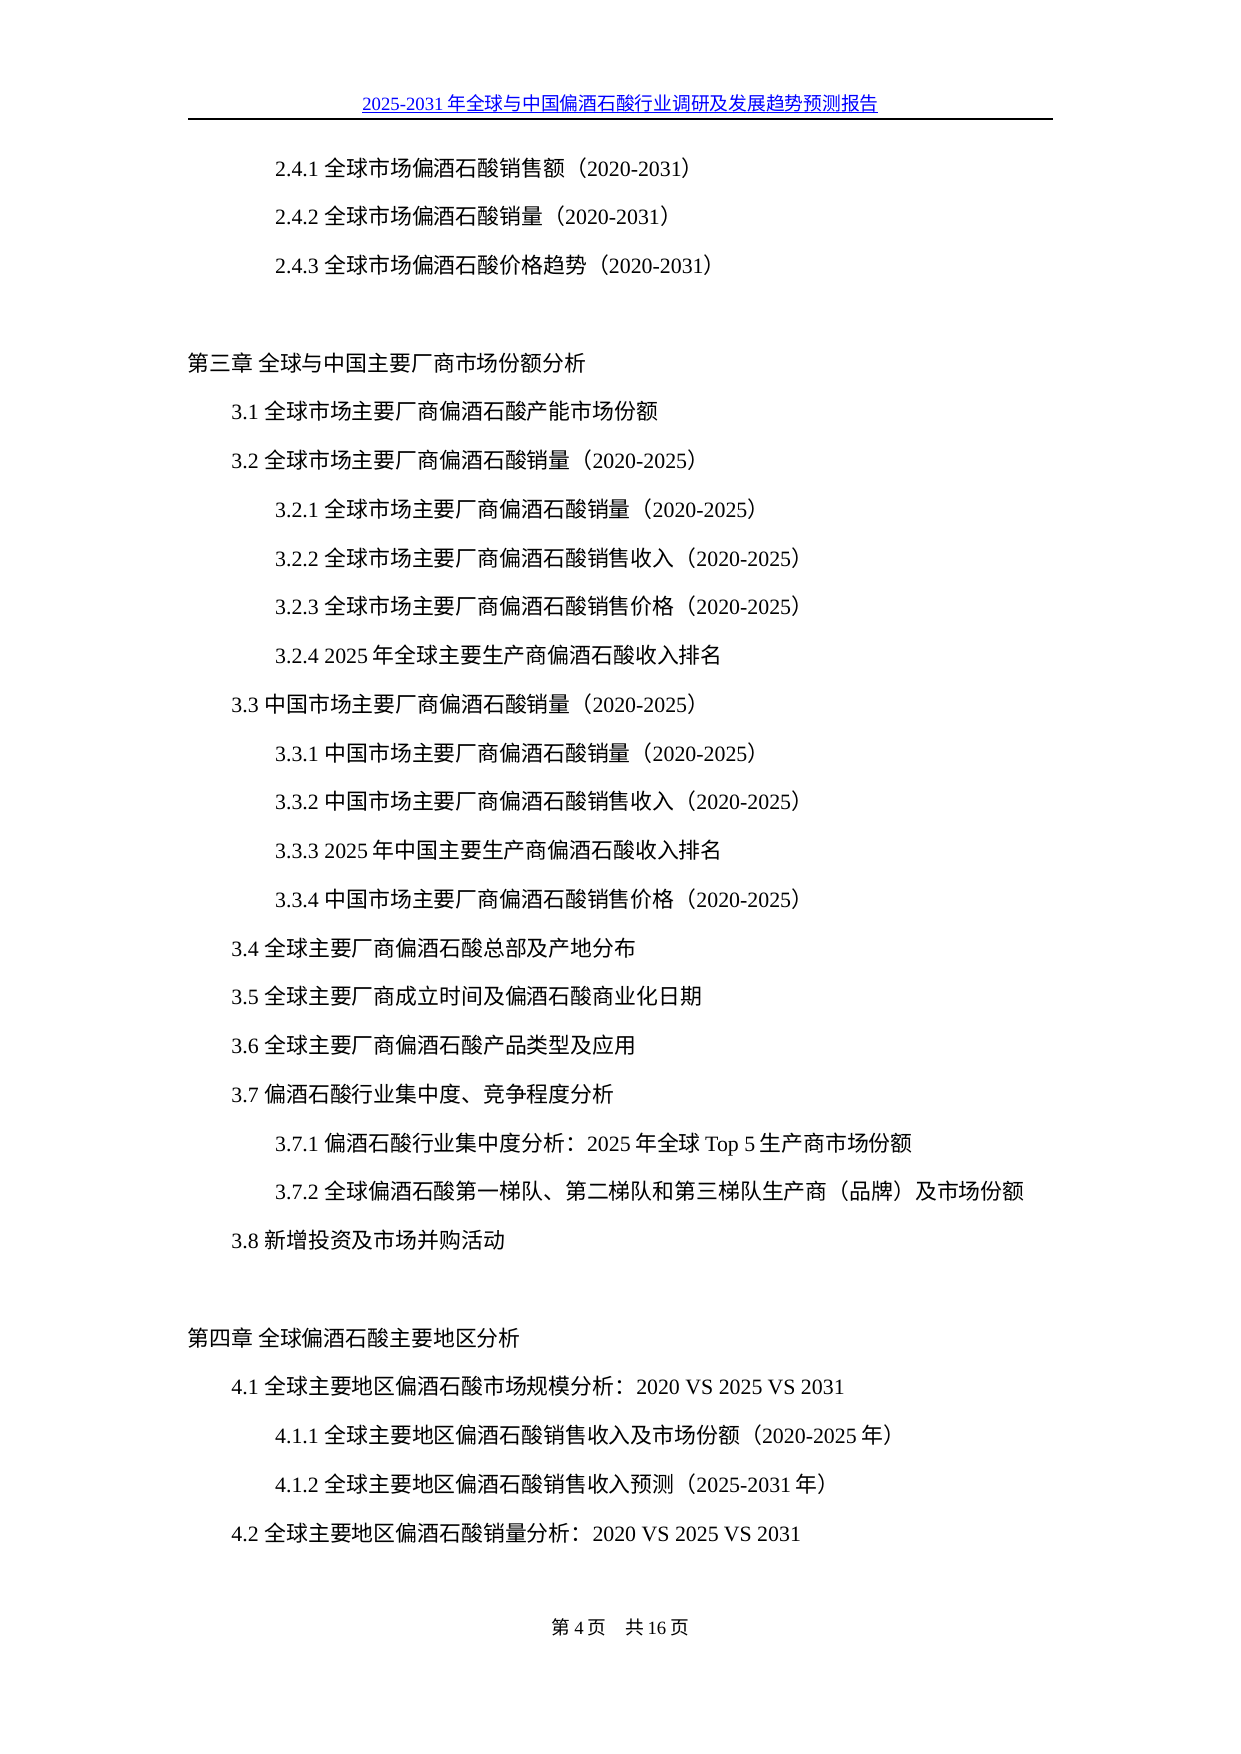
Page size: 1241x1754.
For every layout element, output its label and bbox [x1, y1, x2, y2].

text [187, 150, 1053, 1548]
